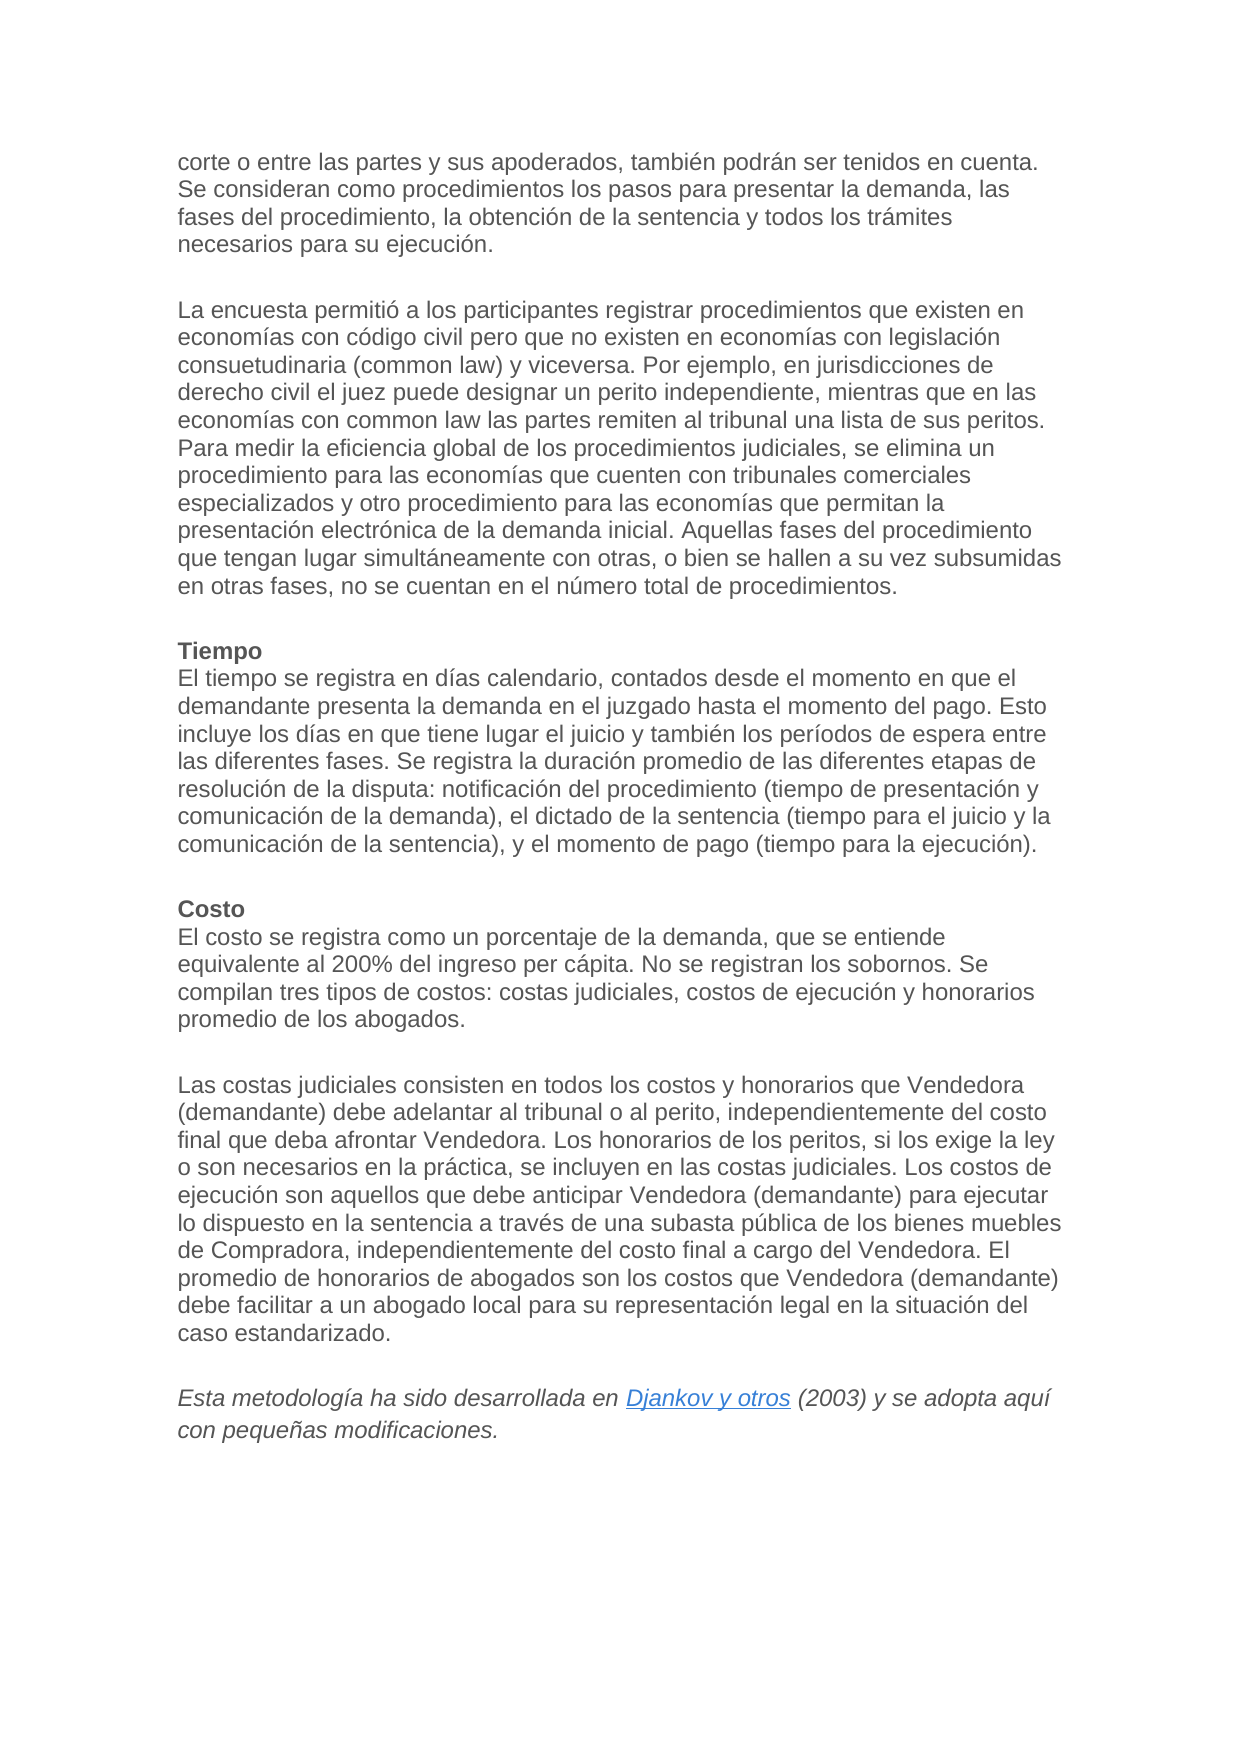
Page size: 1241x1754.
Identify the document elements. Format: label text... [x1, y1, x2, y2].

text Esta metodología ha sido desarrollada en Djankov y otros (2003) y se adopta aquí con pequeñas modificaciones. [177, 1384, 1063, 1443]
text Las costas judiciales consisten en todos los costos y honorarios que Vendedora (demandante) debe adelantar al tribunal o al perito, independientemente del costo final que deba afrontar Vendedora. Los honorarios de los peritos, si los exige la ley o son necesarios en la práctica, se incluyen en las costas judiciales. Los costos de ejecución son aquellos que debe anticipar Vendedora (demandante) para ejecutar lo dispuesto en la sentencia a través de una subasta pública de los bienes muebles de Compradora, independientemente del costo final a cargo del Vendedora. El promedio de honorarios de abogados son los costos que Vendedora (demandante) debe facilitar a un abogado local para su representación legal en la situación del caso estandarizado. [177, 1071, 1063, 1347]
text Costo [177, 895, 1063, 923]
text El tiempo se registra en días calendario, contados desde el momento en que el demandante presenta la demanda en el juzgado hasta el momento del pago. Esto incluye los días en que tiene lugar el juicio y también los períodos de espera entre las diferentes fases. Se registra la duración promedio de las diferentes etapas de resolución de la disputa: notificación del procedimiento (tiempo de presentación y comunicación de la demanda), el dictado de la sentencia (tiempo para el juicio y la comunicación de la sentencia), y el momento de pago (tiempo para la ejecución). [177, 664, 1063, 857]
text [177, 148, 1063, 258]
text El costo se registra como un porcentaje de la demanda, que se entiende equivalente al 200% del ingreso per cápita. No se registran los sobornos. Se compilan tres tipos de costos: costas judiciales, costos de ejecución y honorarios promedio de los abogados. [177, 923, 1063, 1033]
text La encuesta permitió a los participantes registrar procedimientos que existen en economías con código civil pero que no existen en economías con legislación consuetudinaria (common law) y viceversa. Por ejemplo, en jurisdicciones de derecho civil el juez puede designar un perito independiente, mientras que en las economías con common law las partes remiten al tribunal una lista de sus peritos. Para medir la eficiencia global de los procedimientos judiciales, se elimina un procedimiento para las economías que cuenten con tribunales comerciales especializados y otro procedimiento para las economías que permitan la presentación electrónica de la demanda inicial. Aquellas fases del procedimiento que tengan lugar simultáneamente con otras, o bien se hallen a su vez subsumidas en otras fases, no se cuentan en el número total de procedimientos. [177, 296, 1063, 599]
text Tiempo [177, 637, 1063, 664]
